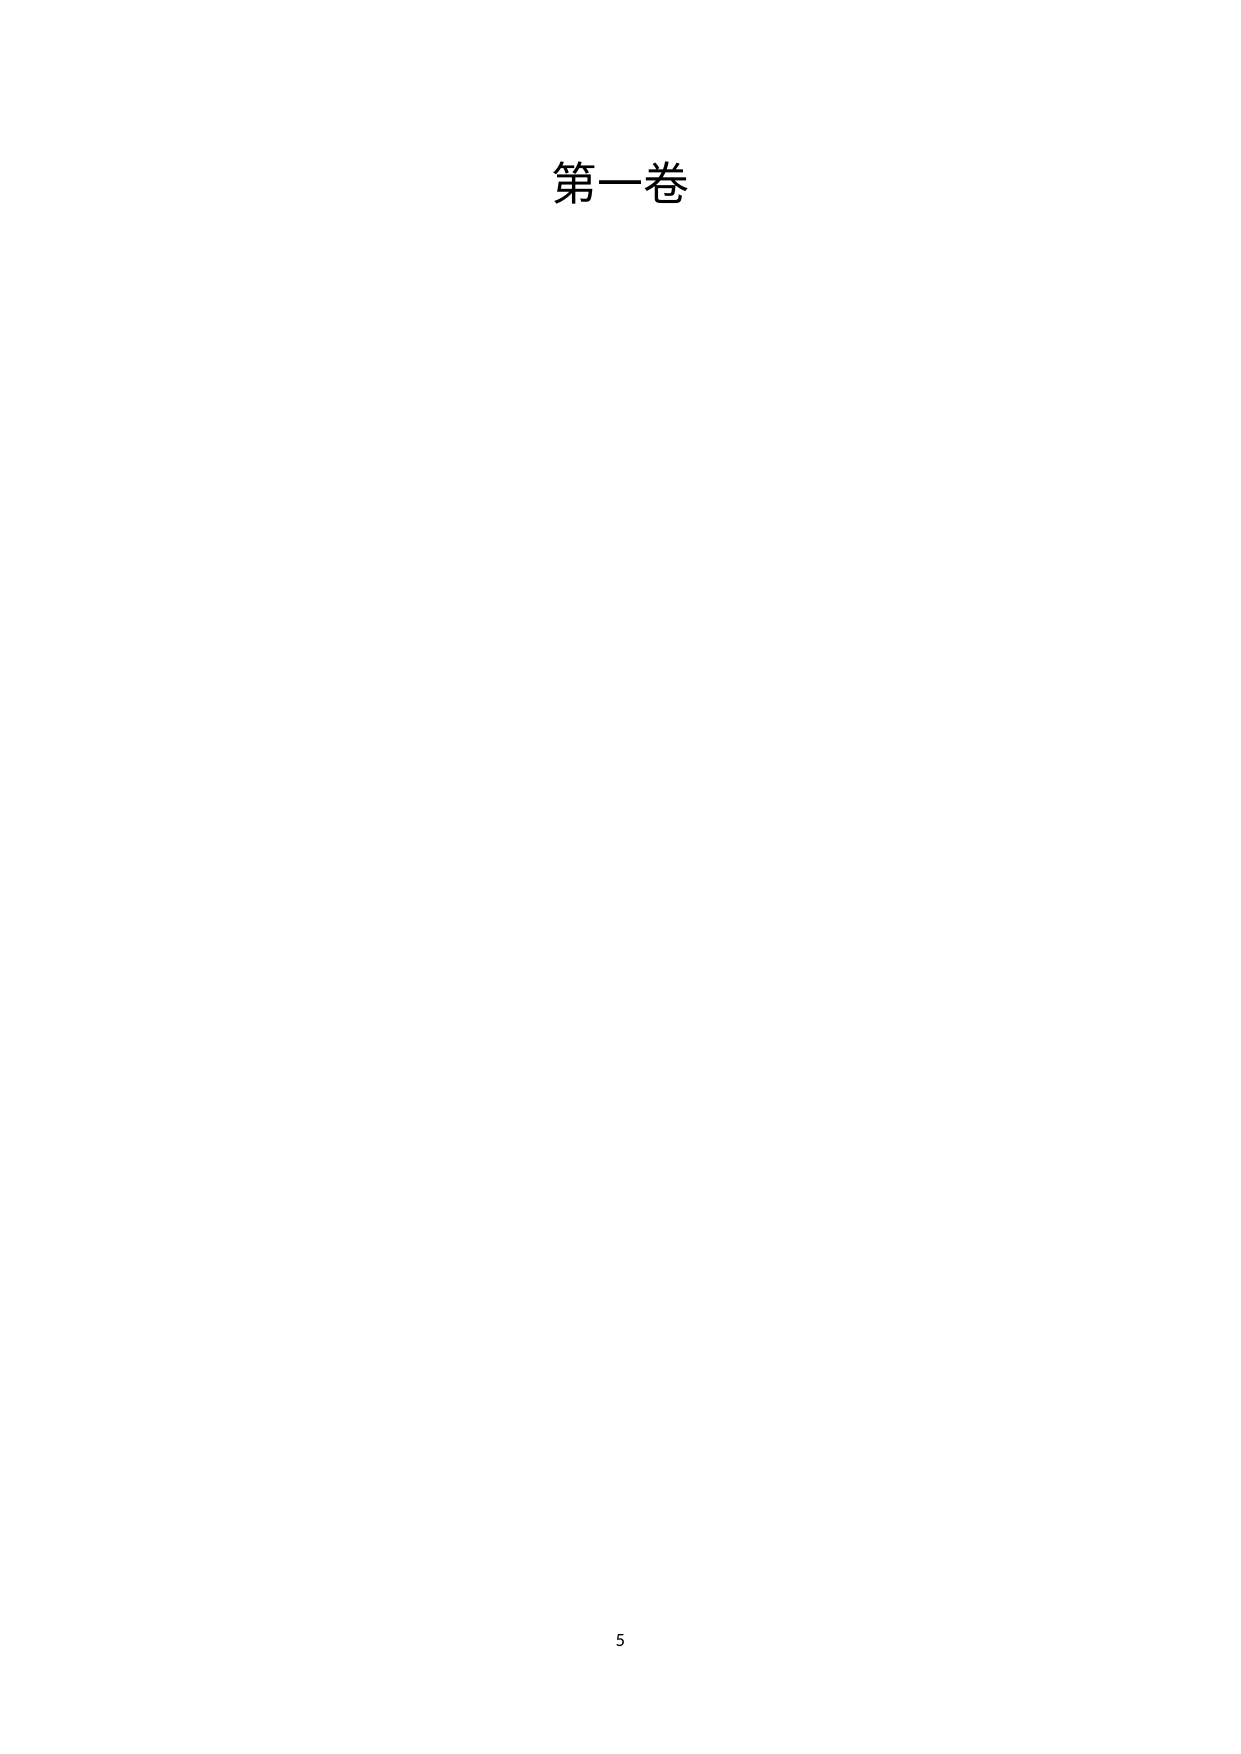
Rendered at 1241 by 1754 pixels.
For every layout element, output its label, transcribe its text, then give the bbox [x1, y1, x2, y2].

subtitle 第一卷 [165, 148, 1075, 214]
